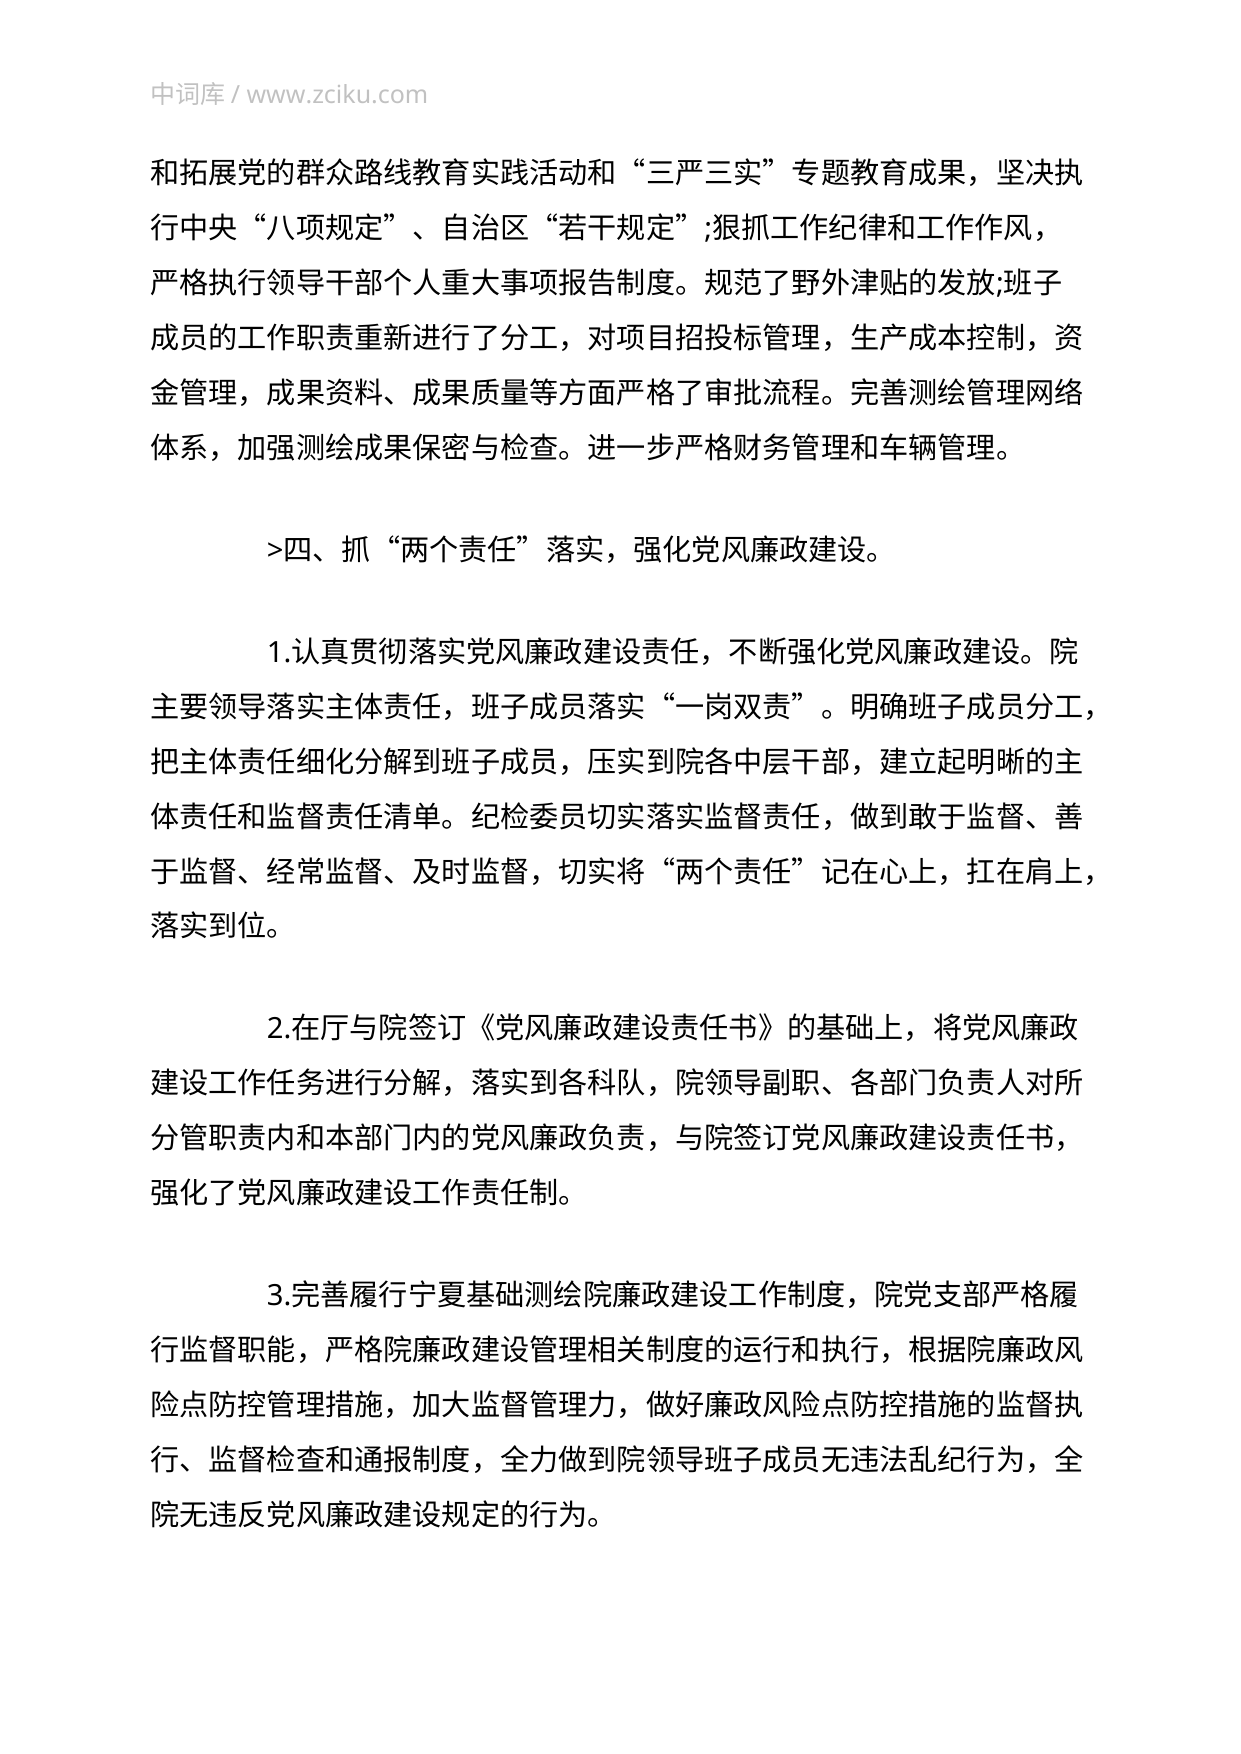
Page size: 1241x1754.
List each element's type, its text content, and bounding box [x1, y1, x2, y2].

text 1.认真贯彻落实党风廉政建设责任，不断强化党风廉政建设。院主要领导落实主体责任，班子成员落实“一岗双责”。明确班子成员分工，把主体责任细化分解到班子成员，压实到院各中层干部，建立起明晰的主体责任和监督责任清单。纪检委员切实落实监督责任，做到敢于监督、善于监督、经常监督、及时监督，切实将“两个责任”记在心上，扛在肩上，落实到位。 [150, 628, 1090, 945]
text >四、抓“两个责任”落实，强化党风廉政建设。 [150, 526, 1090, 569]
text 3.完善履行宁夏基础测绘院廉政建设工作制度，院党支部严格履行监督职能，严格院廉政建设管理相关制度的运行和执行，根据院廉政风险点防控管理措施，加大监督管理力，做好廉政风险点防控措施的监督执行、监督检查和通报制度，全力做到院领导班子成员无违法乱纪行为，全院无违反党风廉政建设规定的行为。 [150, 1271, 1090, 1533]
text 2.在厅与院签订《党风廉政建设责任书》的基础上，将党风廉政建设工作任务进行分解，落实到各科队，院领导副职、各部门负责人对所分管职责内和本部门内的党风廉政负责，与院签订党风廉政建设责任书，强化了党风廉政建设工作责任制。 [150, 1005, 1090, 1212]
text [150, 150, 1090, 467]
